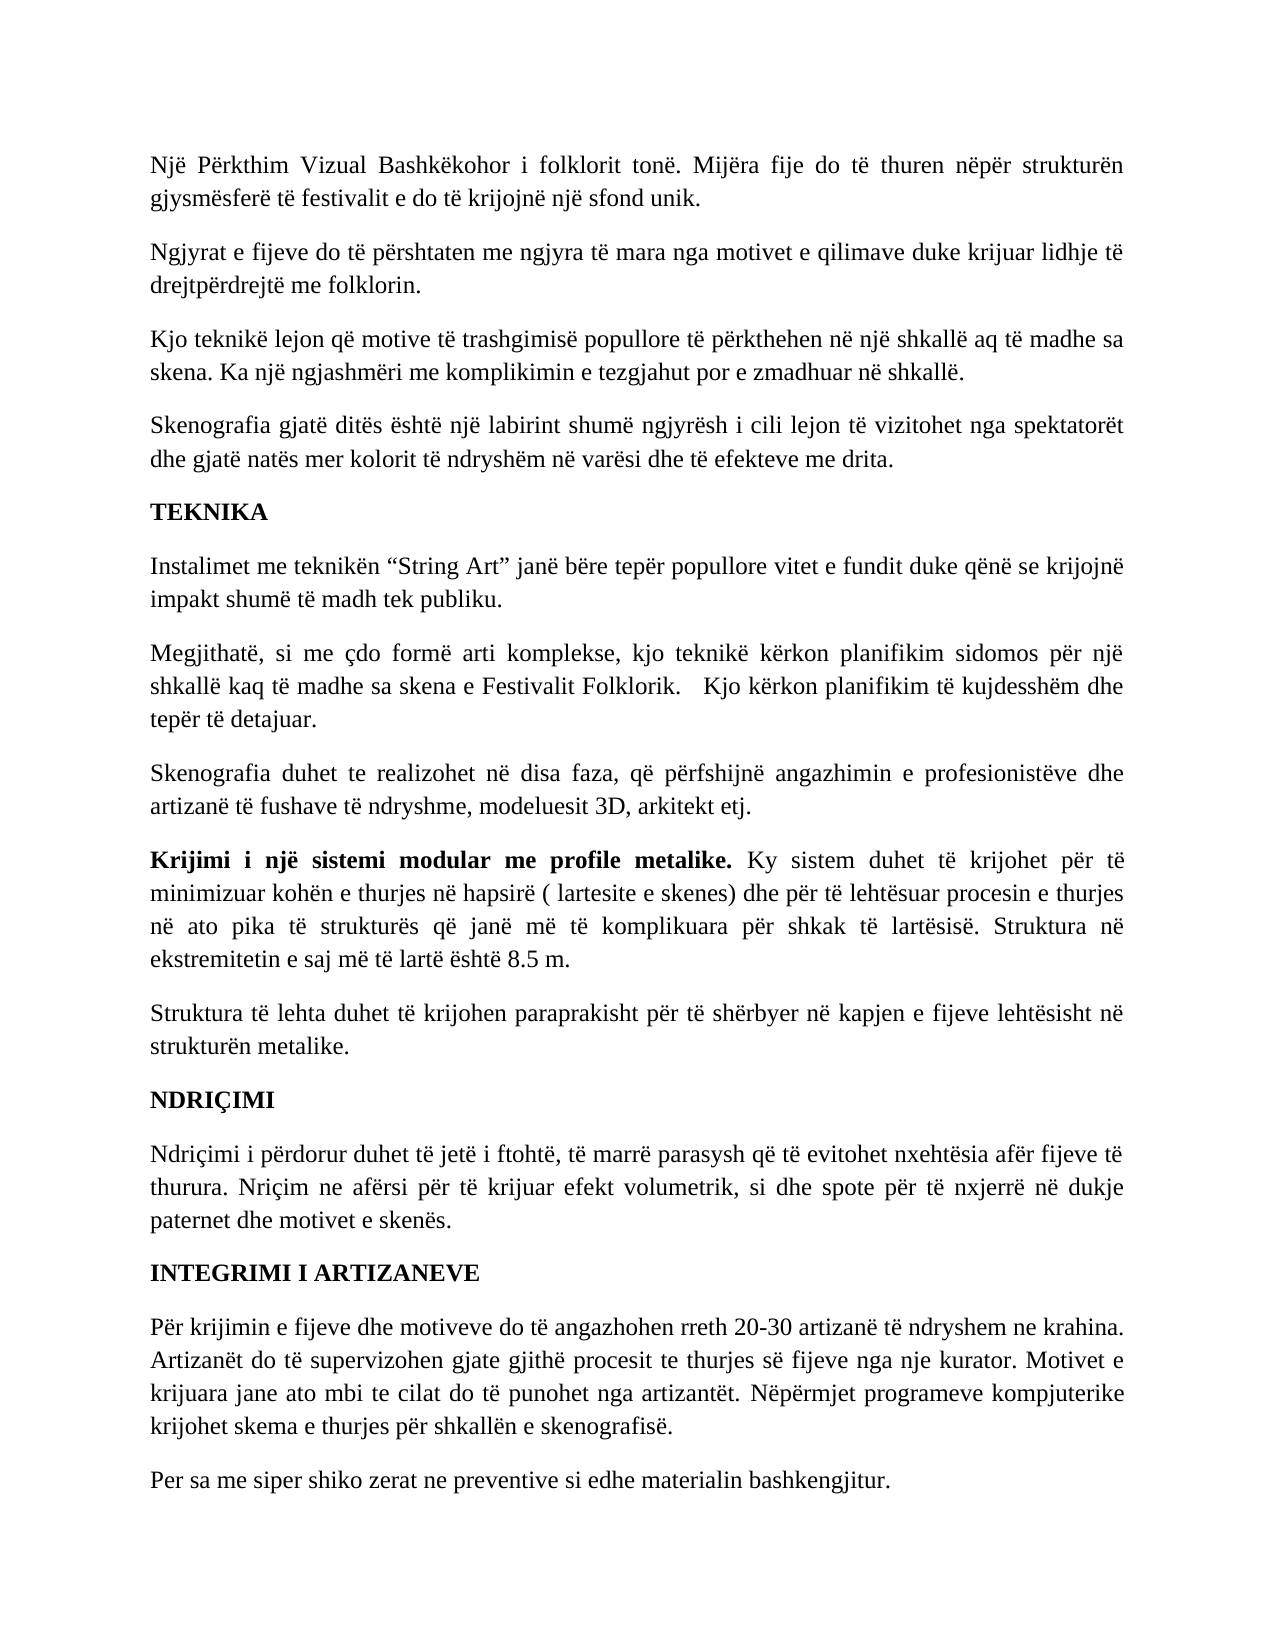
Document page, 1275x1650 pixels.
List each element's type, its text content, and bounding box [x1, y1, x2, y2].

text Për krijimin e fijeve dhe motiveve do të angazhohen rreth 20-30 artizanë të ndryshem ne krahina. Artizanët do të supervizohen gjate gjithë procesit te thurjes së fijeve nga nje kurator. Motivet e krijuara jane ato mbi te cilat do të punohet nga artizantët. Nëpërmjet programeve kompjuterike krijohet skema e thurjes për shkallën e skenografisë. [150, 1312, 1125, 1440]
text Një Përkthim Vizual Bashkëkohor i folklorit tonë. Mijëra fije do të thuren nëpër strukturën gjysmësferë të festivalit e do të krijojnë një sfond unik. [150, 150, 1125, 212]
text Per sa me siper shiko zerat ne preventive si edhe materialin bashkengjitur. [150, 1465, 1125, 1494]
text Skenografia gjatë ditës është një labirint shumë ngjyrësh i cili lejon të vizitohet nga spektatorët dhe gjatë natës mer kolorit të ndryshëm në varësi dhe të efekteve me drita. [150, 411, 1125, 472]
text INTEGRIMI I ARTIZANEVE [150, 1258, 1125, 1287]
text Ngjyrat e fijeve do të përshtaten me ngjyra të mara nga motivet e qilimave duke krijuar lidhje të drejtpërdrejtë me folklorin. [150, 237, 1125, 299]
text NDRIÇIMI [150, 1085, 1125, 1113]
text Ndriçimi i përdorur duhet të jetë i ftohtë, të marrë parasysh që të evitohet nxehtësia afër fijeve të thurura. Nriçim ne afërsi për të krijuar efekt volumetrik, si dhe spote për të nxjerrë në dukje paternet dhe motivet e skenës. [150, 1139, 1125, 1233]
text Struktura të lehta duhet të krijohen paraprakisht për të shërbyer në kapjen e fijeve lehtësisht në strukturën metalike. [150, 998, 1125, 1060]
text TEKNIKA [150, 497, 1125, 526]
text Instalimet me teknikën “String Art” janë bëre tepër popullore vitet e fundit duke qënë se krijojnë impakt shumë të madh tek publiku. [150, 551, 1125, 613]
text Kjo teknikë lejon që motive të trashgimisë popullore të përkthehen në një shkallë aq të madhe sa skena. Ka një ngjashmëri me komplikimin e tezgjahut por e zmadhuar në shkallë. [150, 324, 1125, 386]
text Krijimi i një sistemi modular me profile metalike. Ky sistem duhet të krijohet për të minimizuar kohën e thurjes në hapsirë ( lartesite e skenes) dhe për të lehtësuar procesin e thurjes në ato pika të strukturës që janë më të komplikuara për shkak të lartësisë. Struktura në ekstremitetin e saj më të lartë është 8.5 m. [150, 845, 1125, 973]
text Megjithatë, si me çdo formë arti komplekse, kjo teknikë kërkon planifikim sidomos për një shkallë kaq të madhe sa skena e Festivalit Folklorik. Kjo kërkon planifikim të kujdesshëm dhe tepër të detajuar. [150, 638, 1125, 733]
text Skenografia duhet te realizohet në disa faza, që përfshijnë angazhimin e profesionistëve dhe artizanë të fushave të ndryshme, modeluesit 3D, arkitekt etj. [150, 758, 1125, 820]
